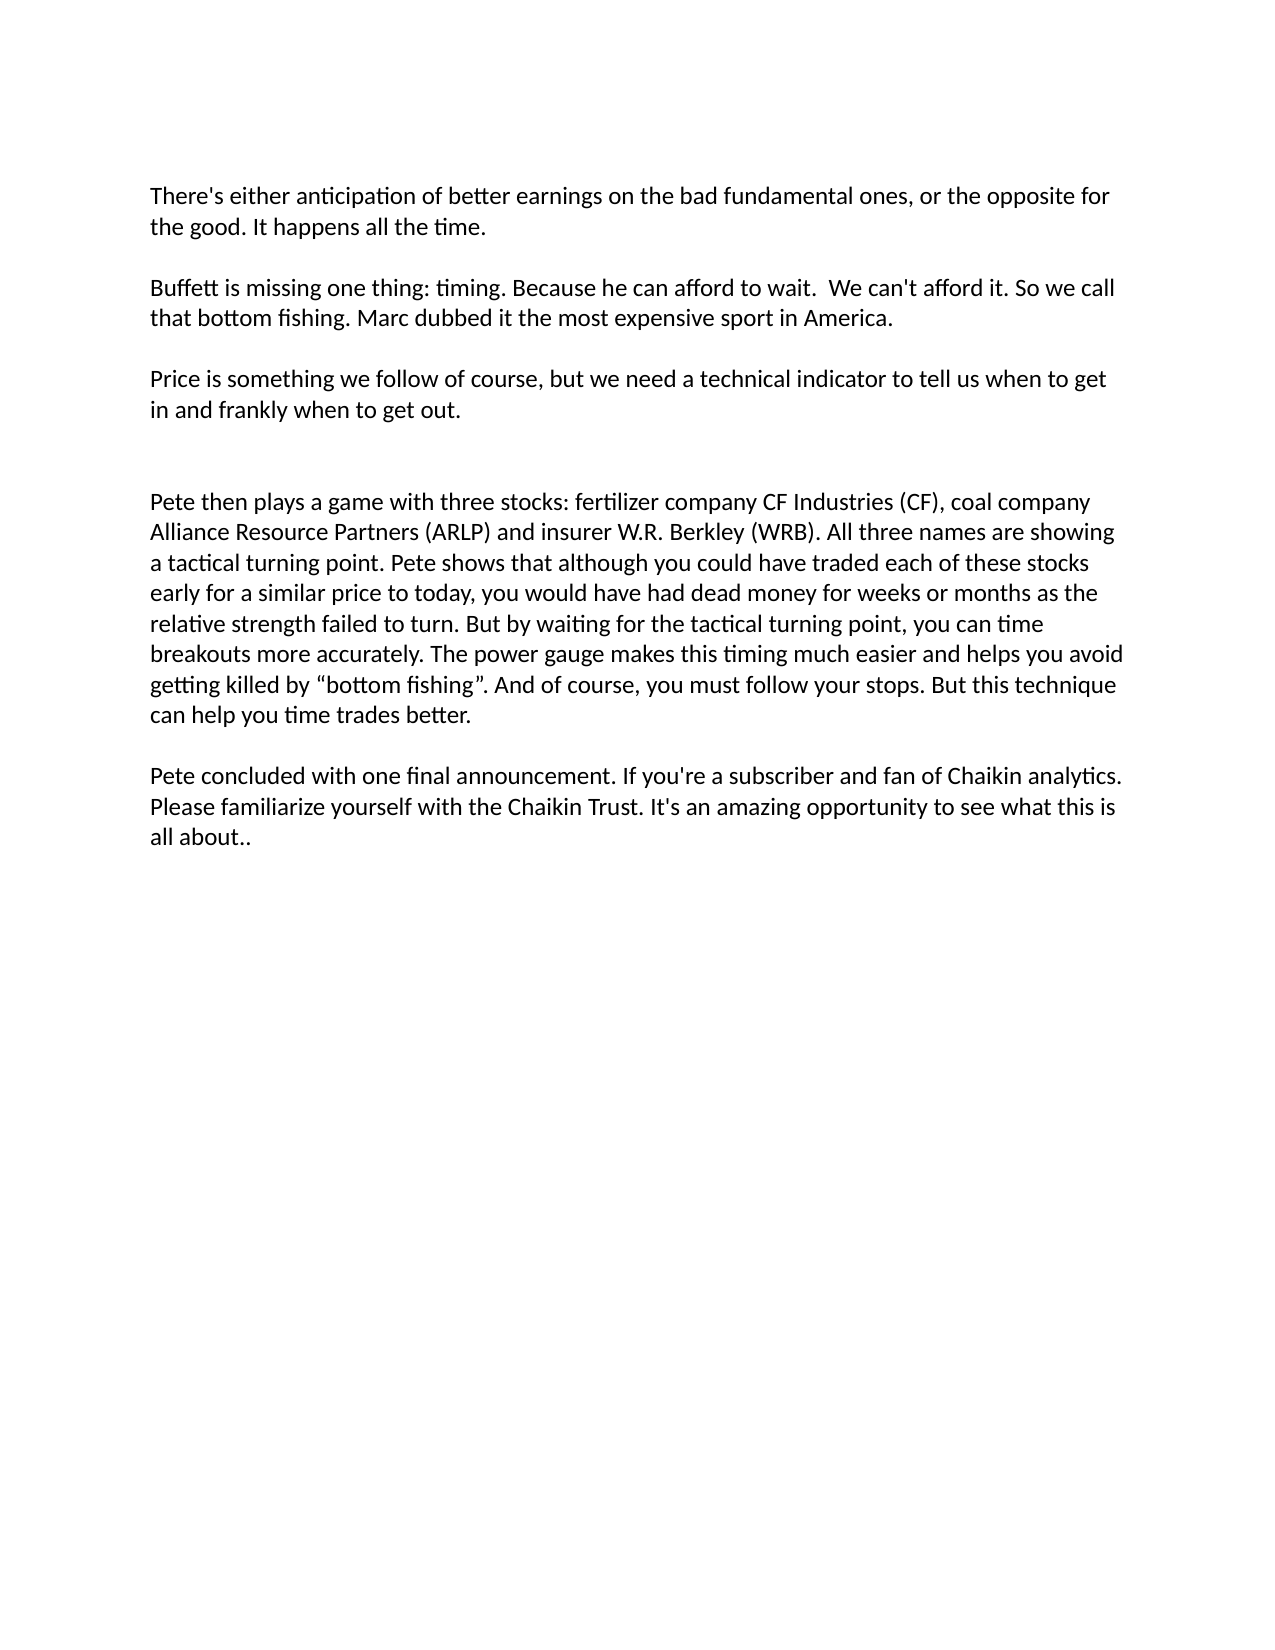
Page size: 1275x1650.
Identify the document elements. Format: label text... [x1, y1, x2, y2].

text Buffett is missing one thing: timing. Because he can afford to wait. We can't afford it. So we call that bottom fishing. Marc dubbed it the most expensive sport in America. [150, 272, 1125, 333]
text There's either anticipation of better earnings on the bad fundamental ones, or the opposite for the good. It happens all the time. [150, 181, 1125, 242]
text Price is something we follow of course, but we need a technical indicator to tell us when to get in and frankly when to get out. [150, 364, 1125, 425]
text Pete then plays a game with three stocks: fertilizer company CF Industries (CF), coal company Alliance Resource Partners (ARLP) and insurer W.R. Berkley (WRB). All three names are showing a tactical turning point. Pete shows that although you could have traded each of these stocks early for a similar price to today, you would have had dead money for weeks or months as the relative strength failed to turn. But by waiting for the tactical turning point, you can time breakouts more accurately. The power gauge makes this timing much easier and helps you avoid getting killed by “bottom fishing”. And of course, you must follow your stops. But this technique can help you time trades better. [150, 486, 1125, 730]
text Pete concluded with one final announcement. If you're a subscriber and fan of Chaikin analytics. Please familiarize yourself with the Chaikin Trust. It's an amazing opportunity to see what this is all about.. [150, 760, 1125, 852]
